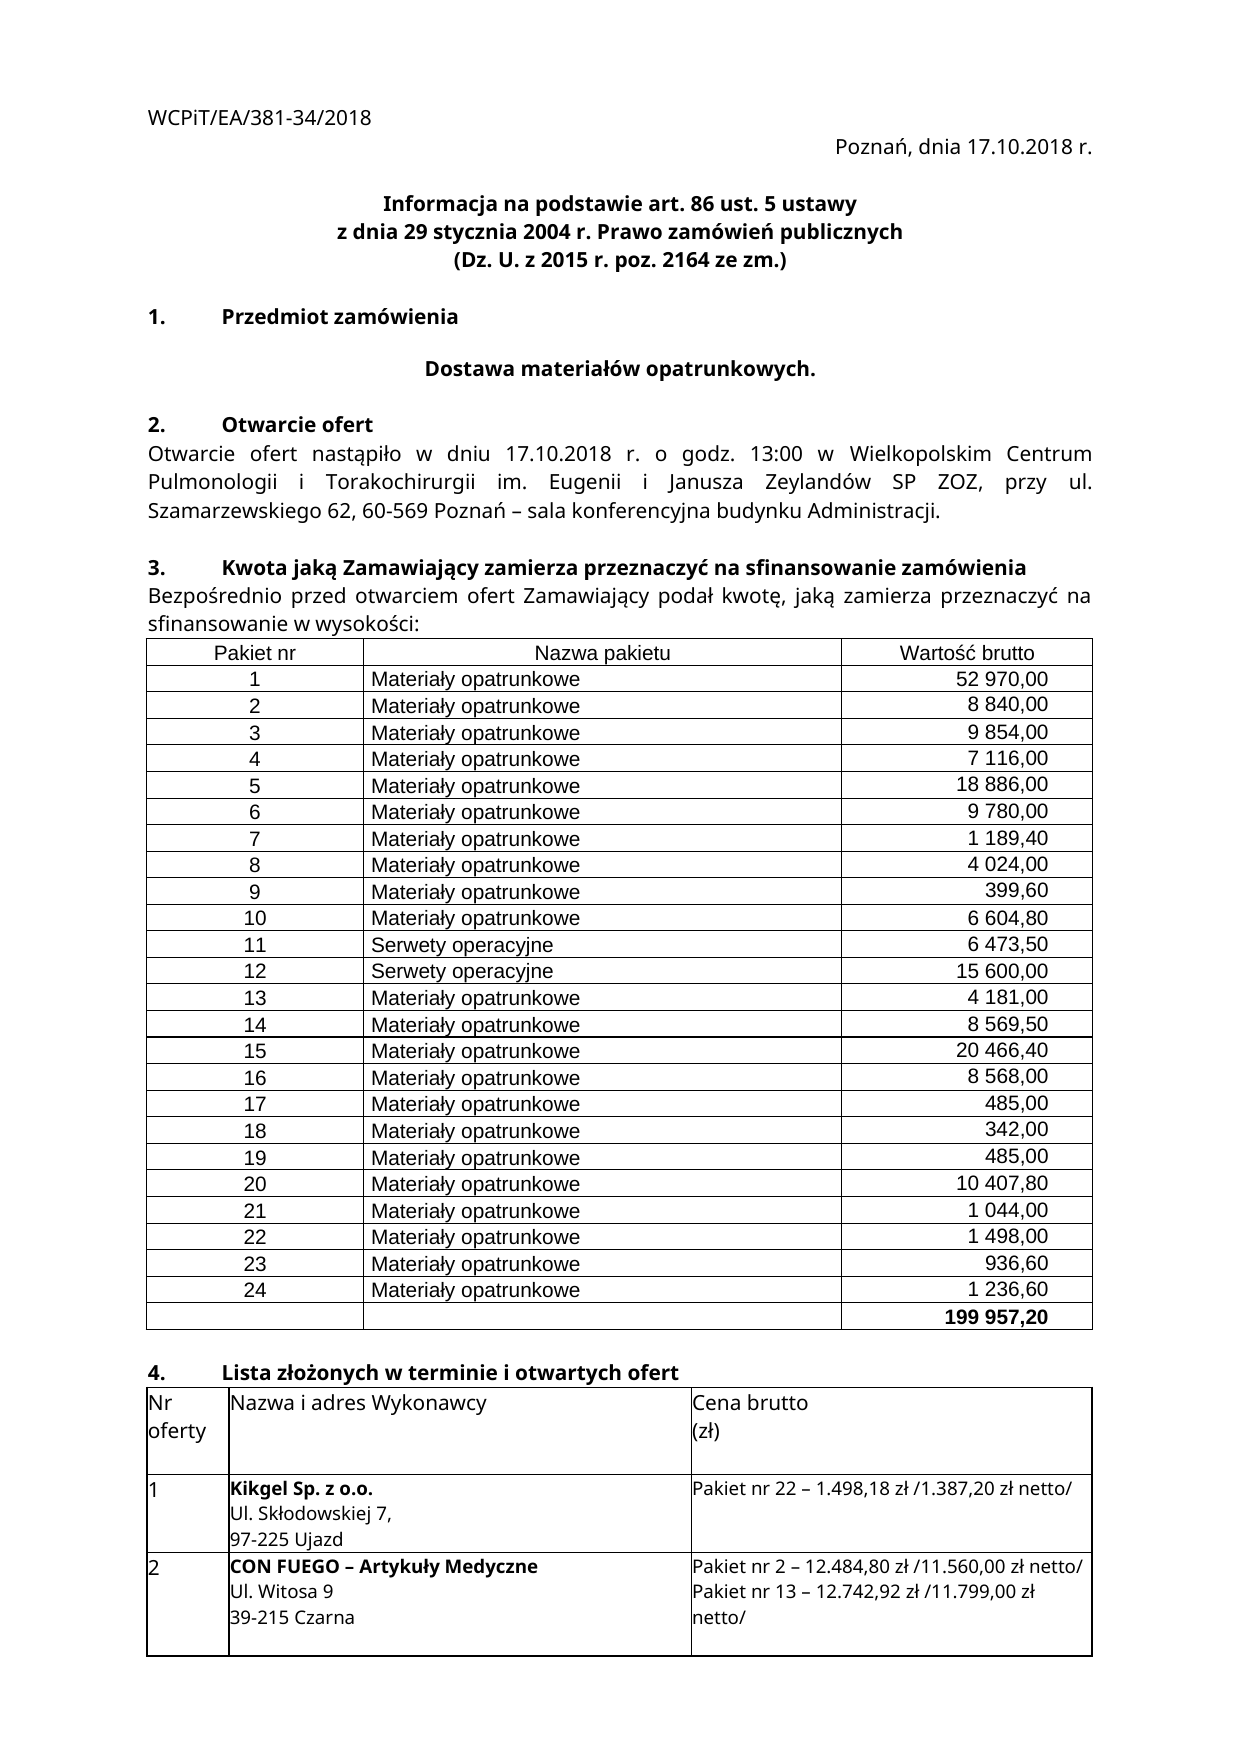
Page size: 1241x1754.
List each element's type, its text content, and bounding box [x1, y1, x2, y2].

table_cell 18 [147, 1117, 363, 1143]
table_cell 4 024,00 [842, 852, 1092, 877]
table_cell 1 236,60 [842, 1277, 1092, 1302]
table_cell 9 780,00 [842, 799, 1092, 824]
table_cell Materiały opatrunkowe [364, 1277, 841, 1302]
table_header Nazwa pakietu [364, 639, 841, 664]
list Lista złożonych w terminie i otwartych ofert [148, 1358, 1093, 1387]
table_cell 19 [147, 1144, 363, 1169]
table_cell Serwety operacyjne [364, 958, 841, 983]
table_cell Materiały opatrunkowe [364, 905, 841, 930]
text Otwarcie ofert nastąpiło w dniu 17.10.2018 r. o godz. 13:00 w Wielkopolskim Centrum Pulmonologii i Torakochirurgii im. Eugenii i Janusza Zeylandów SP ZOZ, przy ul. Szamarzewskiego 62, 60-569 Poznań – sala konferencyjna budynku Administracji. [148, 439, 1093, 524]
table_cell Materiały opatrunkowe [364, 878, 841, 904]
table_cell 5 [147, 772, 363, 797]
table_cell 21 [147, 1197, 363, 1222]
table_cell Materiały opatrunkowe [364, 719, 841, 744]
text Dostawa materiałów opatrunkowych. [148, 354, 1093, 382]
table_cell 12 [147, 958, 363, 983]
table_header Cena brutto (zł) [692, 1388, 1091, 1473]
subtitle (Dz. U. z 2015 r. poz. 2164 ze zm.) [148, 246, 1093, 274]
table_cell 6 473,50 [842, 931, 1092, 957]
table_cell Materiały opatrunkowe [364, 852, 841, 877]
table_cell 15 [147, 1038, 363, 1063]
list Bezpośrednio przed otwarciem ofert Zamawiający podał kwotę, jaką zamierza przeznaczyć na sfinansowanie w wysokości: [148, 581, 1093, 638]
table_cell 1 [148, 1475, 228, 1552]
table_cell Materiały opatrunkowe [364, 1144, 841, 1169]
table_cell Materiały opatrunkowe [364, 1117, 841, 1143]
table_cell Materiały opatrunkowe [364, 825, 841, 851]
table_header Wartość brutto [842, 639, 1092, 664]
table_cell Serwety operacyjne [364, 931, 841, 957]
table_header Nr oferty [148, 1388, 228, 1473]
table_cell [364, 1303, 841, 1329]
list Kwota jaką Zamawiający zamierza przeznaczyć na sfinansowanie zamówienia [148, 553, 1093, 581]
table_cell 485,00 [842, 1091, 1092, 1116]
table_cell Materiały opatrunkowe [364, 1064, 841, 1089]
subtitle z dnia 29 stycznia 2004 r. Prawo zamówień publicznych [148, 217, 1093, 246]
subtitle Poznań, dnia 17.10.2018 r. [148, 132, 1093, 160]
table_cell 7 [147, 825, 363, 851]
table_cell 22 [147, 1224, 363, 1249]
table_cell Materiały opatrunkowe [364, 1197, 841, 1222]
table_cell 1 189,40 [842, 825, 1092, 851]
table_cell Materiały opatrunkowe [364, 984, 841, 1010]
table_cell 24 [147, 1277, 363, 1302]
table_cell 13 [147, 984, 363, 1010]
table_cell Materiały opatrunkowe [364, 799, 841, 824]
list Otwarcie ofert [148, 411, 1093, 439]
table_cell 8 [147, 852, 363, 877]
table_cell 4 [147, 745, 363, 771]
table_cell 6 604,80 [842, 905, 1092, 930]
table_cell 2 [147, 692, 363, 718]
table_cell 399,60 [842, 878, 1092, 904]
list Przedmiot zamówienia [148, 302, 1093, 331]
table_cell Materiały opatrunkowe [364, 1091, 841, 1116]
table_cell 8 840,00 [842, 692, 1092, 718]
table_cell 23 [147, 1250, 363, 1276]
table_cell Materiały opatrunkowe [364, 1038, 841, 1063]
table_cell 6 [147, 799, 363, 824]
table_cell 8 568,00 [842, 1064, 1092, 1089]
table_cell 18 886,00 [842, 772, 1092, 797]
table_cell 9 [147, 878, 363, 904]
table_cell 14 [147, 1011, 363, 1036]
table_cell 485,00 [842, 1144, 1092, 1169]
table_header Pakiet nr [147, 639, 363, 664]
table_cell 936,60 [842, 1250, 1092, 1276]
table_cell 7 116,00 [842, 745, 1092, 771]
table_cell Materiały opatrunkowe [364, 1011, 841, 1036]
table_cell 10 407,80 [842, 1170, 1092, 1196]
table_cell 16 [147, 1064, 363, 1089]
text WCPiT/EA/381-34/2018 [148, 103, 1093, 132]
table_cell 11 [147, 931, 363, 957]
table_cell [147, 1303, 363, 1329]
table_cell 1 044,00 [842, 1197, 1092, 1222]
table_cell Materiały opatrunkowe [364, 745, 841, 771]
table_cell Pakiet nr 2 – 12.484,80 zł /11.560,00 zł netto/ Pakiet nr 13 – 12.742,92 zł /11.799,00 zł netto/ [692, 1553, 1091, 1655]
table_cell Materiały opatrunkowe [364, 692, 841, 718]
table_cell 10 [147, 905, 363, 930]
table_cell 1 498,00 [842, 1224, 1092, 1249]
table_cell Materiały opatrunkowe [364, 772, 841, 797]
table_cell 8 569,50 [842, 1011, 1092, 1036]
table_cell 20 466,40 [842, 1038, 1092, 1063]
table_cell Materiały opatrunkowe [364, 1170, 841, 1196]
table_cell 17 [147, 1091, 363, 1116]
table_cell 15 600,00 [842, 958, 1092, 983]
table_cell 52 970,00 [842, 666, 1092, 691]
table_cell Materiały opatrunkowe [364, 1224, 841, 1249]
table_cell Kikgel Sp. z o.o. Ul. Skłodowskiej 7, 97-225 Ujazd [230, 1475, 691, 1552]
table_cell 2 [148, 1553, 228, 1655]
table_cell CON FUEGO – Artykuły Medyczne Ul. Witosa 9 39-215 Czarna [230, 1553, 691, 1655]
table_cell 3 [147, 719, 363, 744]
table_header Nazwa i adres Wykonawcy [230, 1388, 691, 1473]
table_cell Pakiet nr 22 – 1.498,18 zł /1.387,20 zł netto/ [692, 1475, 1091, 1552]
table_cell 9 854,00 [842, 719, 1092, 744]
table_cell Materiały opatrunkowe [364, 666, 841, 691]
table_cell 4 181,00 [842, 984, 1092, 1010]
table_cell 20 [147, 1170, 363, 1196]
table_cell Materiały opatrunkowe [364, 1250, 841, 1276]
subtitle Informacja na podstawie art. 86 ust. 5 ustawy [148, 189, 1093, 217]
table_cell 199 957,20 [842, 1303, 1092, 1329]
table_cell 1 [147, 666, 363, 691]
table_cell 342,00 [842, 1117, 1092, 1143]
